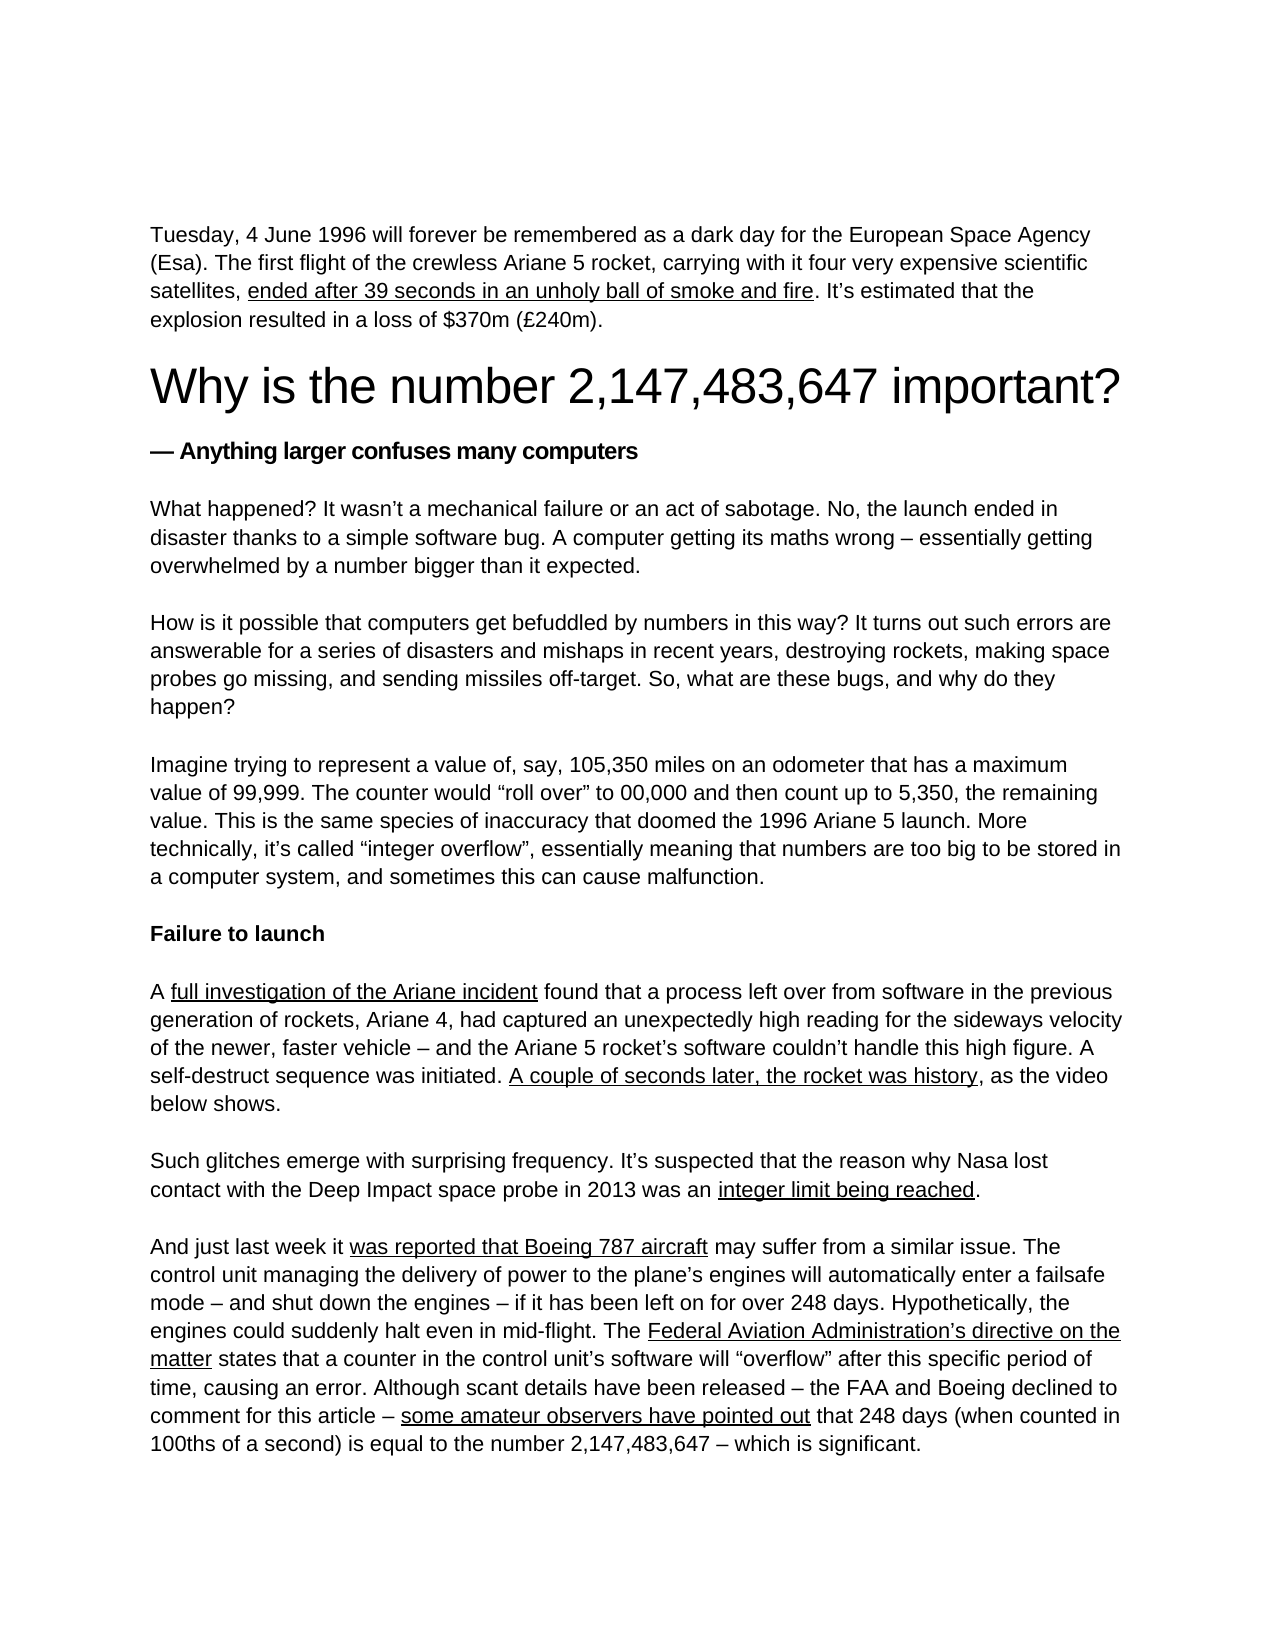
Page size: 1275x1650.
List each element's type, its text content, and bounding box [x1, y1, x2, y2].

text Tuesday, 4 June 1996 will forever be remembered as a dark day for the European Space Agency (Esa). The first flight of the crewless Ariane 5 rocket, carrying with it four very expensive scientific satellites, ended after 39 seconds in an unholy ball of smoke and fire. It’s estimated that the explosion resulted in a loss of $370m (£240m). [150, 219, 1125, 332]
text And just last week it was reported that Boeing 787 aircraft may suffer from a similar issue. The control unit managing the delivery of power to the plane’s engines will automatically enter a failsafe mode – and shut down the engines – if it has been left on for over 248 days. Hypothetically, the engines could suddenly halt even in mid-flight. The Federal Aviation Administration’s directive on the matter states that a counter in the control unit’s software will “overflow” after this specific period of time, causing an error. Although scant details have been released – the FAA and Boeing declined to comment for this article – some amateur observers have pointed out that 248 days (when counted in 100ths of a second) is equal to the number 2,147,483,647 – which is significant. [150, 1231, 1125, 1456]
text Failure to launch [150, 918, 1125, 946]
text Why is the number 2,147,483,647 important? — Anything larger confuses many computers [150, 357, 1125, 464]
text How is it possible that computers get befuddled by numbers in this way? It turns out such errors are answerable for a series of disasters and mishaps in recent years, destroying rockets, making space probes go missing, and sending missiles off-target. So, what are these bugs, and why do they happen? [150, 607, 1125, 719]
text What happened? It wasn’t a mechanical failure or an act of sabotage. No, the launch ended in disaster thanks to a simple software bug. A computer getting its maths wrong – essentially getting overwhelmed by a number bigger than it expected. [150, 493, 1125, 578]
text Imagine trying to represent a value of, say, 105,350 miles on an odometer that has a maximum value of 99,999. The counter would “roll over” to 00,000 and then count up to 5,350, the remaining value. This is the same species of inaccuracy that doomed the 1996 Ariane 5 launch. More technically, it’s called “integer overflow”, essentially meaning that numbers are too big to be stored in a computer system, and sometimes this can cause malfunction. [150, 748, 1125, 889]
text Such glitches emerge with surprising frequency. It’s suspected that the reason why Nasa lost contact with the Deep Impact space probe in 2013 was an integer limit being reached. [150, 1145, 1125, 1202]
text A full investigation of the Ariane incident found that a process left over from software in the previous generation of rockets, Ariane 4, had captured an unexpectedly high reading for the sideways velocity of the newer, faster vehicle – and the Ariane 5 rocket’s software couldn’t handle this high figure. A self-destruct sequence was initiated. A couple of seconds later, the rocket was history, as the video below shows. [150, 976, 1125, 1116]
